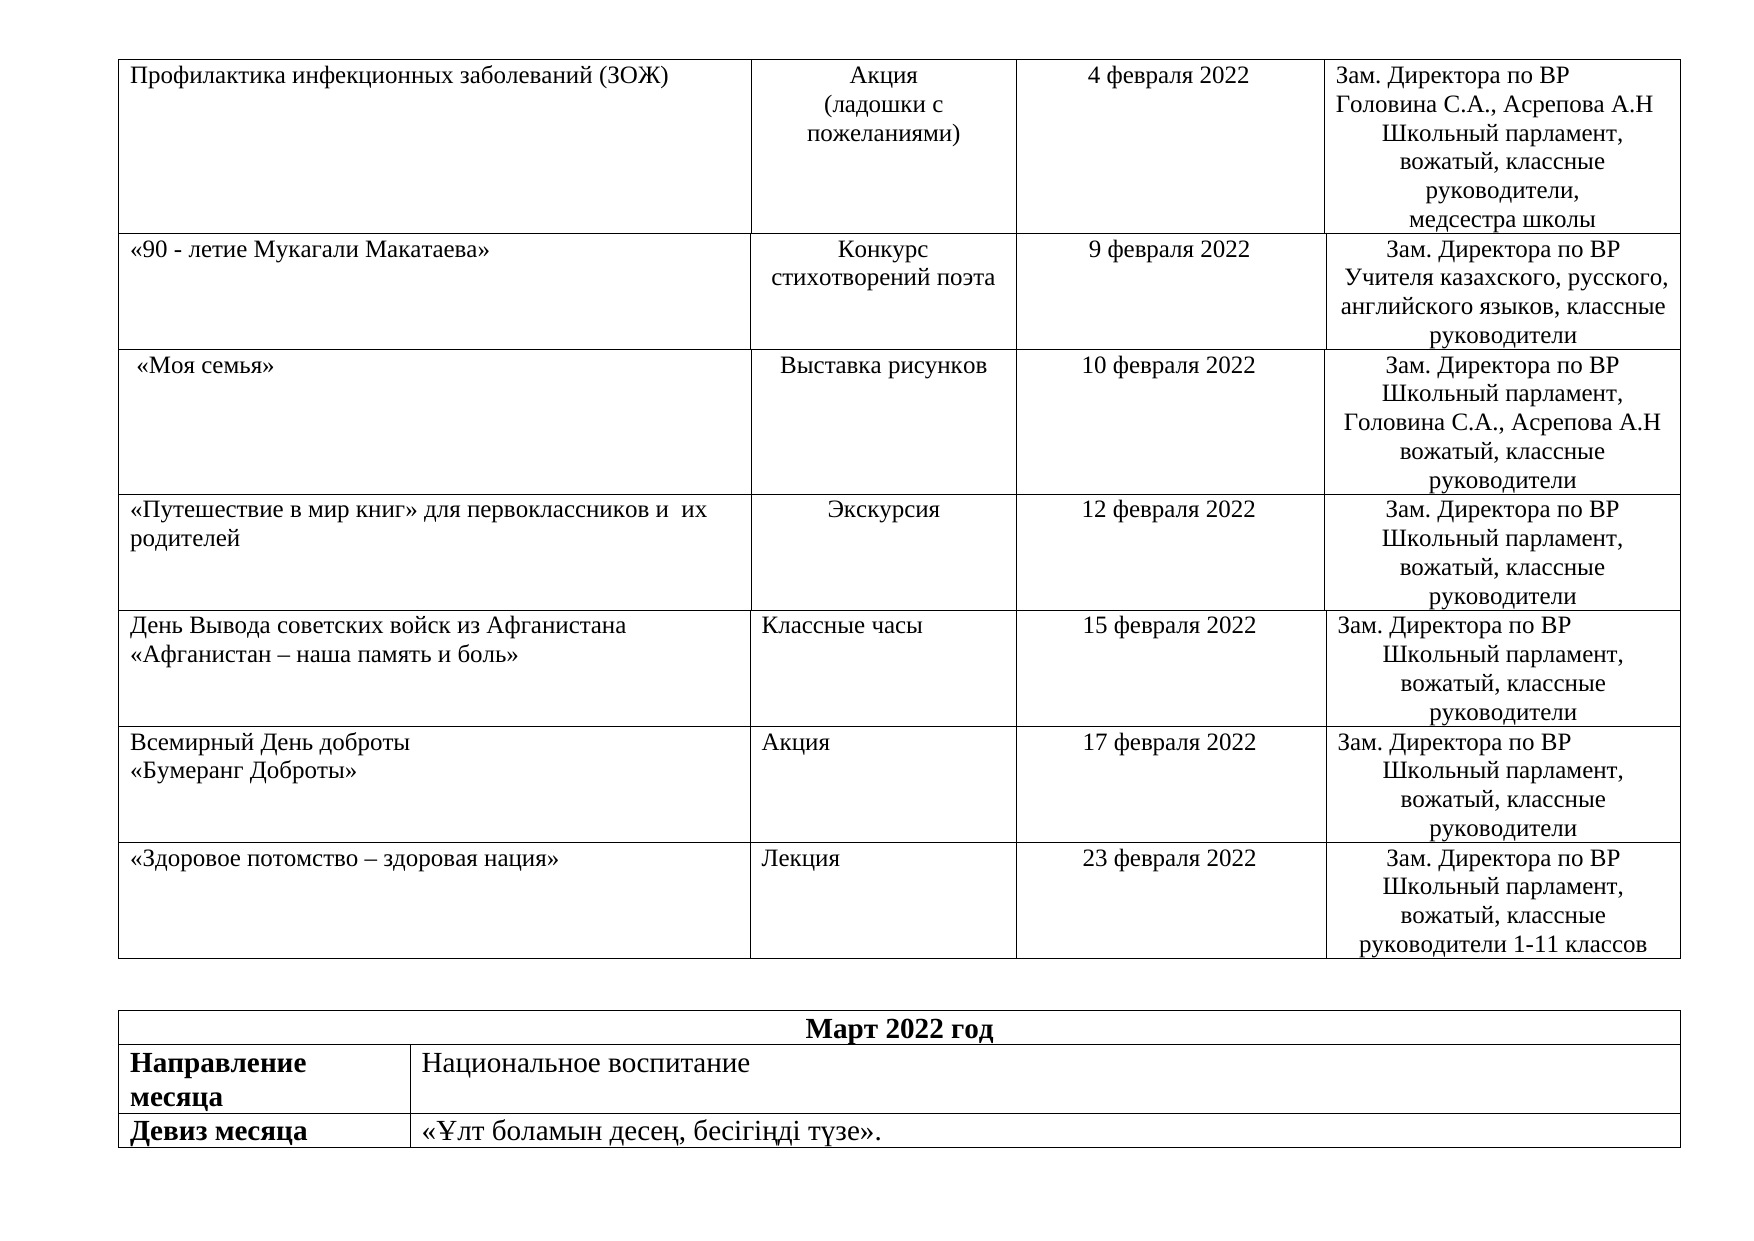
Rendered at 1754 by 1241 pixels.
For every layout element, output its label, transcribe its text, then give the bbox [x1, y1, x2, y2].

table_cell Направление месяца [119, 1045, 410, 1112]
table_cell «Путешествие в мир книг» для первоклассников и их родителей [119, 495, 751, 609]
table_cell Экскурсия [752, 495, 1016, 609]
table_cell Лекция [751, 843, 1016, 958]
table_cell Зам. Директора по ВР Школьный парламент, Головина С.А., Асрепова А.Н вожатый, классные руководители [1325, 350, 1680, 493]
table_cell Зам. Директора по ВР Учителя казахского, русского, английского языков, классные руководители [1327, 234, 1680, 349]
table_cell Профилактика инфекционных заболеваний (ЗОЖ) [119, 60, 751, 233]
table_cell 10 февраля 2022 [1017, 350, 1324, 493]
table_cell Зам. Директора по ВР Школьный парламент, вожатый, классные руководители [1327, 611, 1680, 726]
table_cell 23 февраля 2022 [1017, 843, 1326, 958]
table_cell 12 февраля 2022 [1017, 495, 1324, 609]
table_cell Акция (ладошки с пожеланиями) [752, 60, 1016, 233]
table_cell «Моя семья» [119, 350, 751, 493]
table_header Март 2022 год [119, 1011, 1680, 1044]
table_cell Зам. Директора по ВР Школьный парламент, вожатый, классные руководители [1325, 495, 1680, 609]
table_cell «90 - летие Мукагали Макатаева» [119, 234, 750, 349]
table_cell Выставка рисунков [752, 350, 1016, 493]
table_cell Акция [751, 727, 1016, 842]
table_cell 17 февраля 2022 [1017, 727, 1326, 842]
table_cell Зам. Директора по ВР Головина С.А., Асрепова А.Н Школьный парламент, вожатый, классные руководители, медсестра школы [1325, 60, 1680, 233]
table_cell 4 февраля 2022 [1017, 60, 1324, 233]
table_cell Конкурс стихотворений поэта [751, 234, 1016, 349]
table_cell Зам. Директора по ВР Школьный парламент, вожатый, классные руководители [1327, 727, 1680, 842]
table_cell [411, 1114, 1680, 1147]
table_cell 9 февраля 2022 [1017, 234, 1326, 349]
table_cell Зам. Директора по ВР Школьный парламент, вожатый, классные руководители 1-11 классов [1327, 843, 1680, 958]
table_cell Классные часы [751, 611, 1016, 726]
table_cell «Здоровое потомство – здоровая нация» [119, 843, 750, 958]
table_cell День Вывода советских войск из Афганистана «Афганистан – наша память и боль» [119, 611, 750, 726]
table_cell 15 февраля 2022 [1017, 611, 1326, 726]
table_cell Всемирный День доброты «Бумеранг Доброты» [119, 727, 750, 842]
table_cell Национальное воспитание [411, 1045, 1680, 1112]
table_cell Девиз месяца [119, 1114, 410, 1147]
